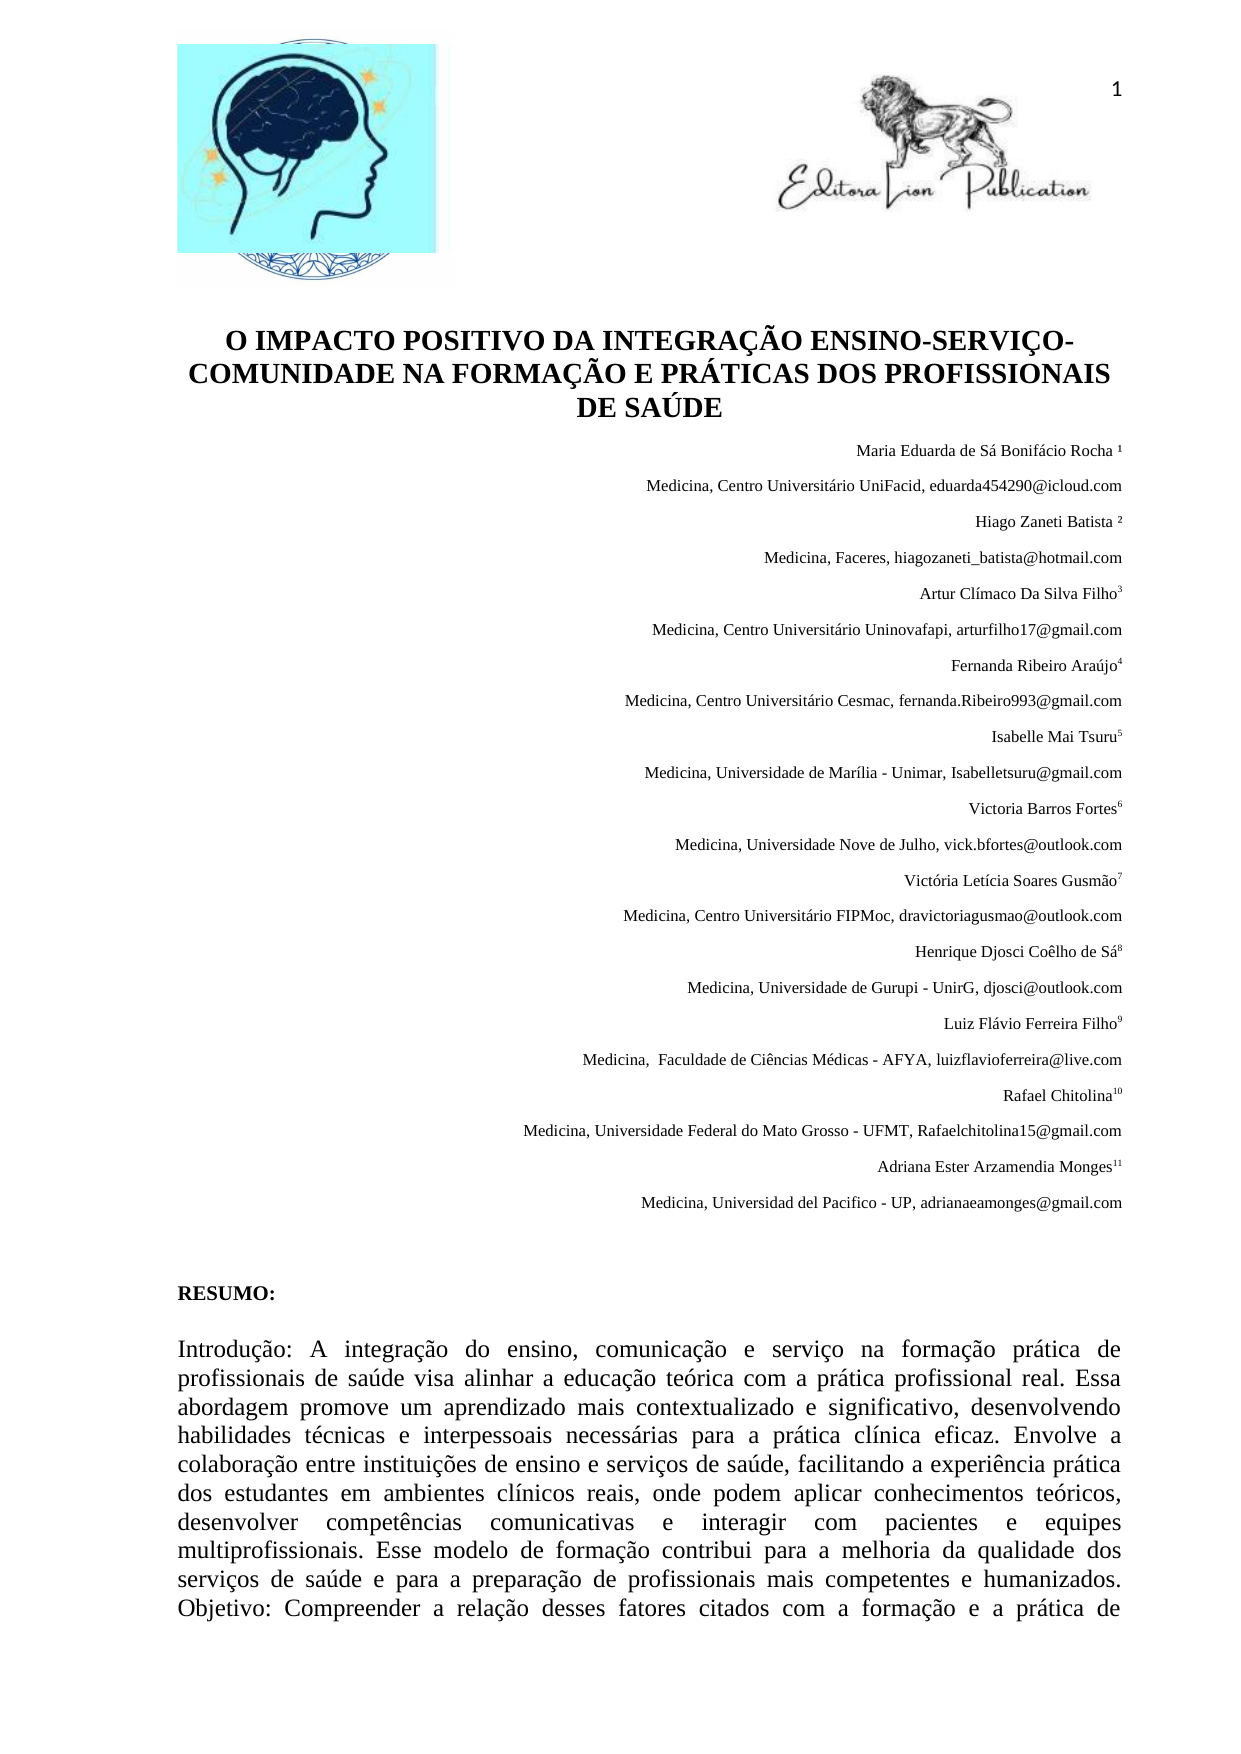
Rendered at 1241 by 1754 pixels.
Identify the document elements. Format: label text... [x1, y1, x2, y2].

text Medicina, Centro Universitário Cesmac, fernanda.Ribeiro993@gmail.com [177, 691, 1122, 710]
text Rafael Chitolina10 [177, 1085, 1122, 1104]
text Maria Eduarda de Sá Bonifácio Rocha ¹ [177, 440, 1122, 459]
text Henrique Djosci Coêlho de Sá8 [177, 942, 1122, 961]
text Medicina, Universidade Federal do Mato Grosso - UFMT, Rafaelchitolina15@gmail.com [177, 1121, 1122, 1140]
picture [176, 29, 1123, 287]
text Medicina, Centro Universitário UniFacid, eduarda454290@icloud.com [177, 476, 1122, 495]
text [177, 1334, 1122, 1622]
text Medicina, Faculdade de Ciências Médicas - AFYA, luizflavioferreira@live.com [177, 1049, 1122, 1069]
text Adriana Ester Arzamendia Monges11 [177, 1157, 1122, 1176]
text O IMPACTO POSITIVO DA INTEGRAÇÃO ENSINO-SERVIÇO-COMUNIDADE NA FORMAÇÃO E PRÁTICAS DOS PROFISSIONAIS DE SAÚDE [177, 323, 1122, 424]
text Isabelle Mai Tsuru5 [177, 727, 1122, 746]
text Victória Letícia Soares Gusmão7 [177, 870, 1122, 889]
text Luiz Flávio Ferreira Filho9 [177, 1014, 1122, 1033]
text RESUMO: [177, 1281, 1122, 1305]
text Medicina, Faceres, hiagozaneti_batista@hotmail.com [177, 548, 1122, 567]
text Hiago Zaneti Batista ² [177, 512, 1122, 531]
text Victoria Barros Fortes6 [177, 799, 1122, 818]
text Medicina, Universidad del Pacifico - UP, adrianaeamonges@gmail.com [177, 1193, 1122, 1212]
text Medicina, Universidade de Marília - Unimar, Isabelletsuru@gmail.com [177, 763, 1122, 782]
text Medicina, Centro Universitário Uninovafapi, arturfilho17@gmail.com [177, 619, 1122, 639]
text Artur Clímaco Da Silva Filho3 [177, 584, 1122, 603]
text Medicina, Universidade de Gurupi - UnirG, djosci@outlook.com [177, 978, 1122, 997]
text Medicina, Universidade Nove de Julho, vick.bfortes@outlook.com [177, 834, 1122, 854]
text Medicina, Centro Universitário FIPMoc, dravictoriagusmao@outlook.com [177, 906, 1122, 925]
text Fernanda Ribeiro Araújo4 [177, 655, 1122, 674]
